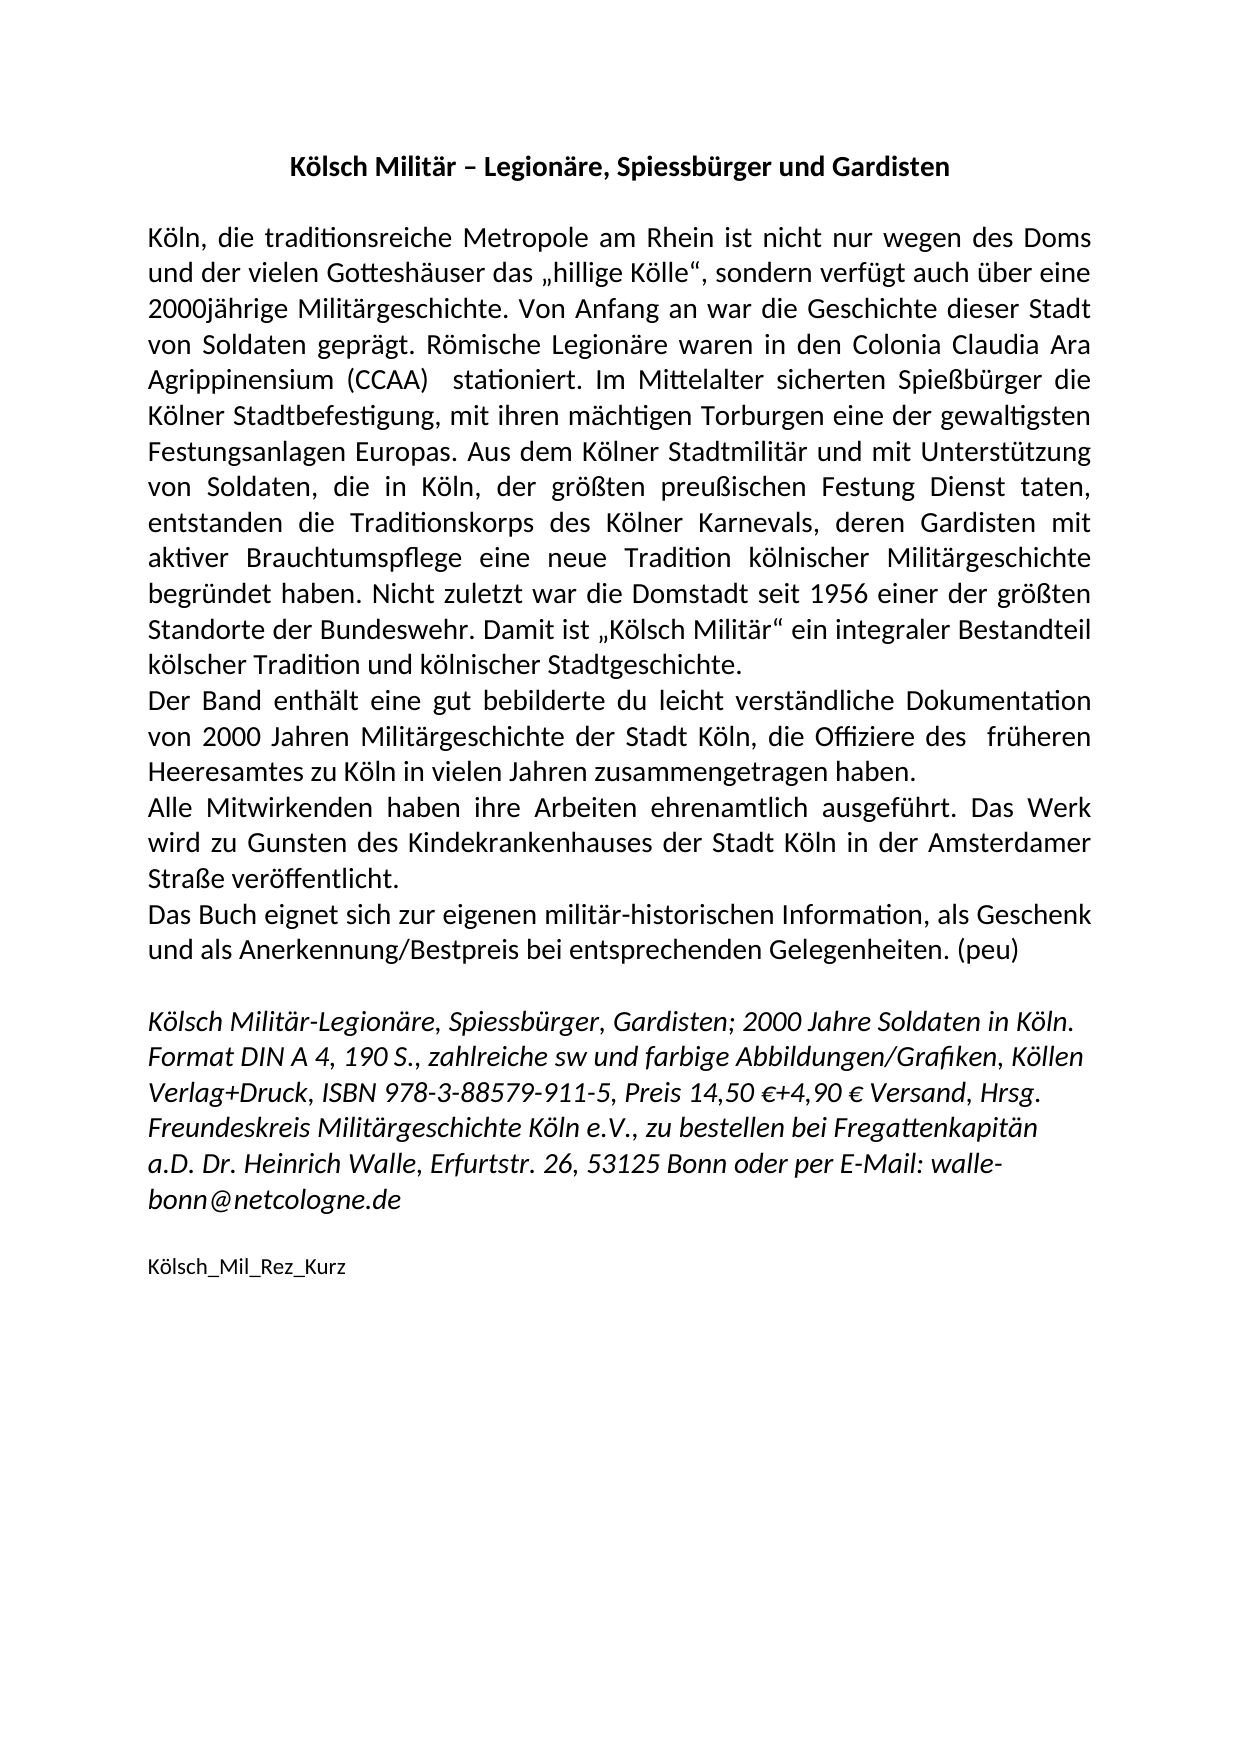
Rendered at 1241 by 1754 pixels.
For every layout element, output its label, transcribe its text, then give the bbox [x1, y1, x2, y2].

text Kölsch Militär – Legionäre, Spiessbürger und Gardisten [148, 148, 1093, 183]
text Köln, die traditionsreiche Metropole am Rhein ist nicht nur wegen des Doms und der vielen Gotteshäuser das „hillige Kölle“, sondern verfügt auch über eine 2000jährige Militärgeschichte. Von Anfang an war die Geschichte dieser Stadt von Soldaten geprägt. Römische Legionäre waren in den Colonia Claudia Ara Agrippinensium (CCAA) stationiert. Im Mittelalter sicherten Spießbürger die Kölner Stadtbefestigung, mit ihren mächtigen Torburgen eine der gewaltigsten Festungsanlagen Europas. Aus dem Kölner Stadtmilitär und mit Unterstützung von Soldaten, die in Köln, der größten preußischen Festung Dienst taten, entstanden die Traditionskorps des Kölner Karnevals, deren Gardisten mit aktiver Brauchtumspflege eine neue Tradition kölnischer Militärgeschichte begründet haben. Nicht zuletzt war die Domstadt seit 1956 einer der größten Standorte der Bundeswehr. Damit ist „Kölsch Militär“ ein integraler Bestandteil kölscher Tradition und kölnischer Stadtgeschichte. [148, 219, 1093, 682]
text Format DIN A 4, 190 S., zahlreiche sw und farbige Abbildungen/Grafiken, Köllen Verlag+Druck, ISBN 978-3-88579-911-5, Preis 14,50 €+4,90 € Versand, Hrsg. Freundeskreis Militärgeschichte Köln e.V., zu bestellen bei Fregattenkapitän a.D. Dr. Heinrich Walle, Erfurtstr. 26, 53125 Bonn oder per E-Mail: walle-bonn@netcologne.de [148, 1038, 1093, 1216]
text Das Buch eignet sich zur eigenen militär-historischen Information, als Geschenk und als Anerkennung/Bestpreis bei entsprechenden Gelegenheiten. (peu) [148, 896, 1093, 967]
text Kölsch Militär-Legionäre, Spiessbürger, Gardisten; 2000 Jahre Soldaten in Köln. [148, 1003, 1093, 1038]
text Alle Mitwirkenden haben ihre Arbeiten ehrenamtlich ausgeführt. Das Werk wird zu Gunsten des Kindekrankenhauses der Stadt Köln in der Amsterdamer Straße veröffentlicht. [148, 789, 1093, 896]
text Kölsch_Mil_Rez_Kurz [148, 1252, 1093, 1280]
text Der Band enthält eine gut bebilderte du leicht verständliche Dokumentation von 2000 Jahren Militärgeschichte der Stadt Köln, die Offiziere des früheren Heeresamtes zu Köln in vielen Jahren zusammengetragen haben. [148, 682, 1093, 789]
